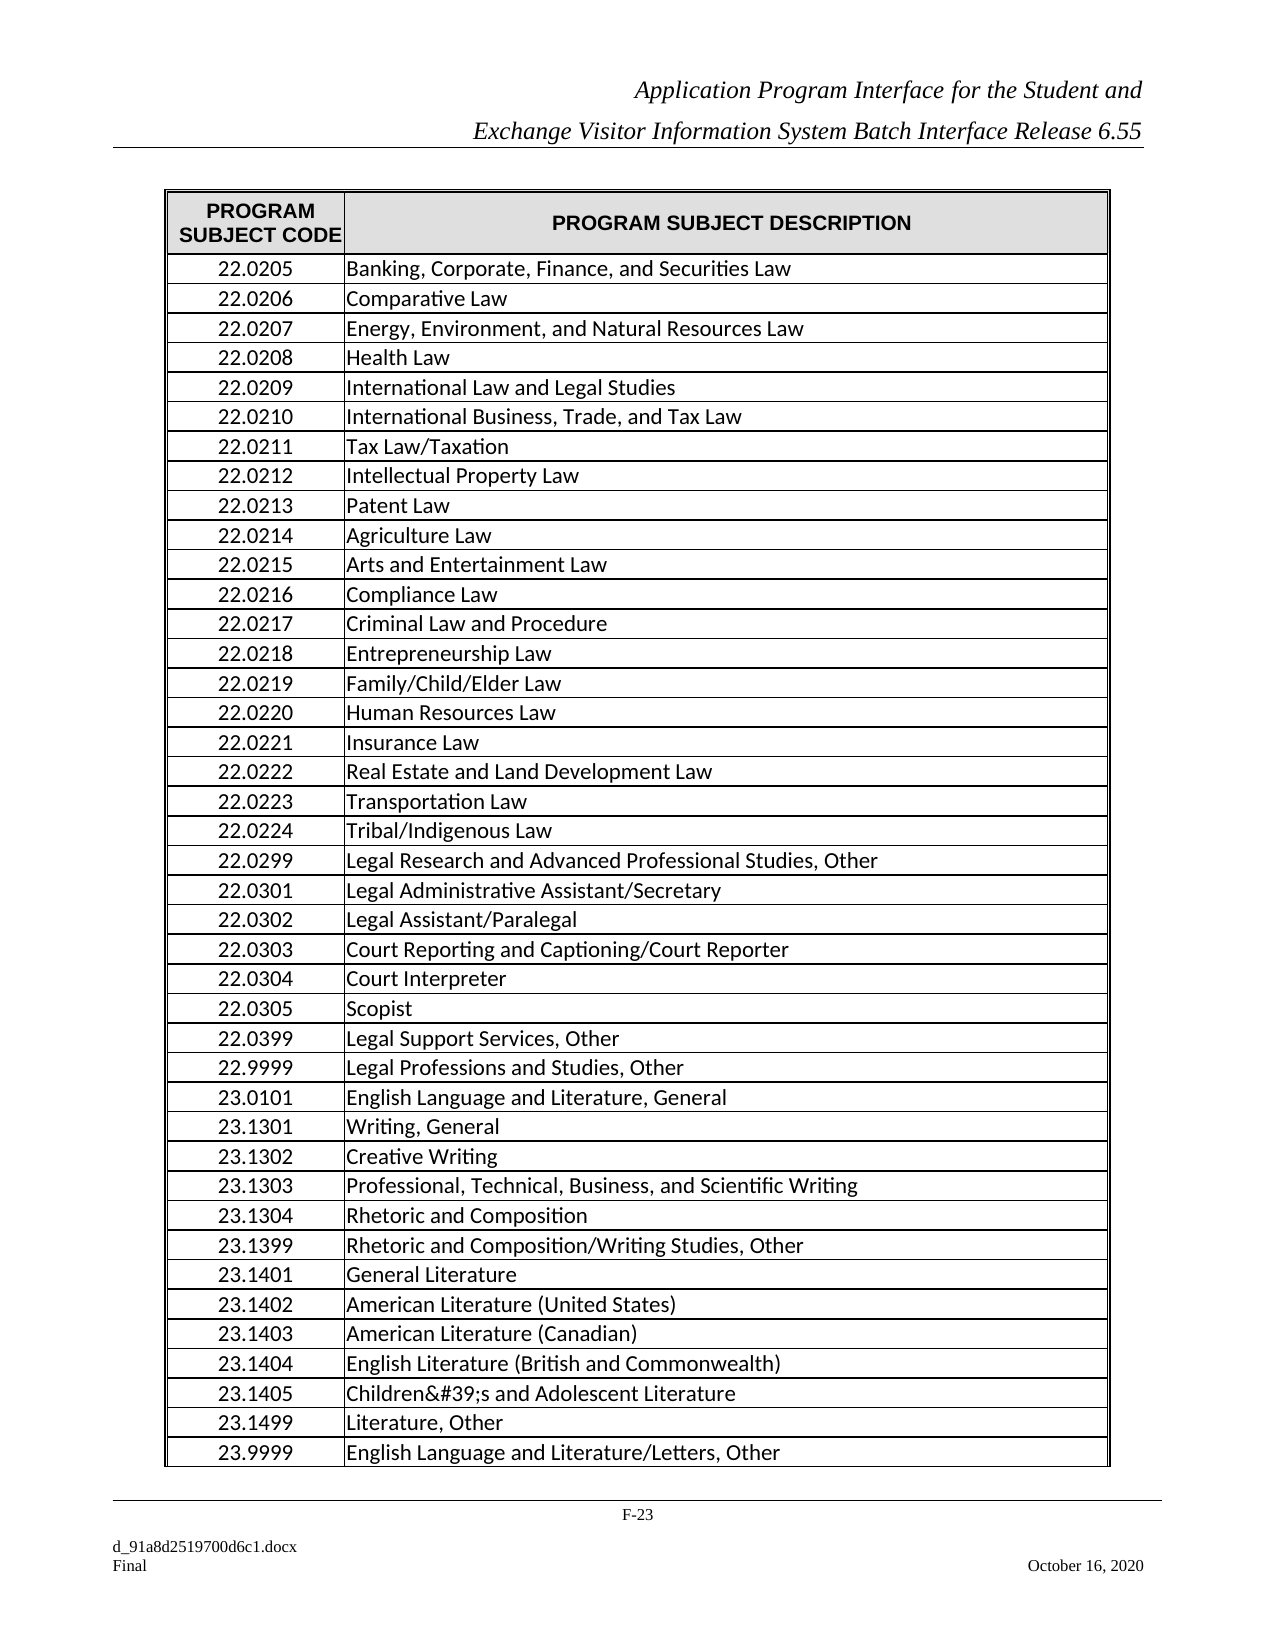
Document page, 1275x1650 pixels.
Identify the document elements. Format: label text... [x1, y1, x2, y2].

table_cell 22.0216 [168, 580, 344, 608]
table_cell 22.0301 [168, 876, 344, 904]
table_cell Legal Research and Advanced Professional Studies, Other [345, 846, 1107, 874]
table_cell English Language and Literature, General [345, 1083, 1107, 1111]
table_cell 23.1301 [168, 1112, 344, 1140]
table_cell 22.0304 [168, 965, 344, 992]
table_cell 23.9999 [168, 1438, 344, 1466]
table_cell Health Law [345, 343, 1107, 371]
table_cell Legal Assistant/Paralegal [345, 905, 1107, 933]
table_cell Insurance Law [345, 728, 1107, 756]
table_cell Professional, Technical, Business, and Scientific Writing [345, 1172, 1107, 1199]
table_cell Banking, Corporate, Finance, and Securities Law [345, 255, 1107, 282]
table_cell 22.0206 [168, 284, 344, 312]
table_cell Writing, General [345, 1112, 1107, 1140]
table_cell 22.0215 [168, 550, 344, 578]
table_cell 23.1303 [168, 1172, 344, 1199]
table_cell 22.0208 [168, 343, 344, 371]
table_cell 23.1302 [168, 1142, 344, 1170]
table_cell 23.1404 [168, 1349, 344, 1377]
table_cell English Language and Literature/Letters, Other [345, 1438, 1107, 1466]
table_cell 22.0219 [168, 669, 344, 697]
table_cell 23.0101 [168, 1083, 344, 1111]
table_cell 22.0302 [168, 905, 344, 933]
table_cell Tax Law/Taxation [345, 432, 1107, 460]
table_cell American Literature (Canadian) [345, 1320, 1107, 1347]
table_cell 22.9999 [168, 1053, 344, 1081]
table_cell 22.0222 [168, 757, 344, 785]
table_cell Intellectual Property Law [345, 462, 1107, 489]
table_cell 22.0224 [168, 817, 344, 844]
table_cell Court Interpreter [345, 965, 1107, 992]
table_cell 22.0212 [168, 462, 344, 489]
table_cell American Literature (United States) [345, 1290, 1107, 1318]
table_cell 23.1499 [168, 1408, 344, 1436]
table_cell Rhetoric and Composition [345, 1201, 1107, 1229]
table_cell Entrepreneurship Law [345, 639, 1107, 667]
table_cell Literature, Other [345, 1408, 1107, 1436]
table_cell 22.0213 [168, 491, 344, 519]
table_cell 23.1399 [168, 1231, 344, 1259]
table_cell 23.1401 [168, 1260, 344, 1288]
table_cell Human Resources Law [345, 698, 1107, 726]
table_cell Rhetoric and Composition/Writing Studies, Other [345, 1231, 1107, 1259]
table_cell Energy, Environment, and Natural Resources Law [345, 314, 1107, 342]
table_header PROGRAM SUBJECT CODE [168, 193, 344, 253]
table_cell Real Estate and Land Development Law [345, 757, 1107, 785]
table_cell General Literature [345, 1260, 1107, 1288]
table_cell International Business, Trade, and Tax Law [345, 402, 1107, 430]
table_cell 23.1402 [168, 1290, 344, 1318]
table_cell 23.1405 [168, 1379, 344, 1407]
table_cell 23.1304 [168, 1201, 344, 1229]
table_cell 22.0210 [168, 402, 344, 430]
table_cell Tribal/Indigenous Law [345, 817, 1107, 844]
table_cell Legal Administrative Assistant/Secretary [345, 876, 1107, 904]
table_cell 22.0299 [168, 846, 344, 874]
table_cell Court Reporting and Captioning/Court Reporter [345, 935, 1107, 963]
table_cell 23.1403 [168, 1320, 344, 1347]
table_cell 22.0220 [168, 698, 344, 726]
table_cell Children&#39;s and Adolescent Literature [345, 1379, 1107, 1407]
table_cell Scopist [345, 994, 1107, 1022]
table_cell 22.0399 [168, 1024, 344, 1052]
table_cell 22.0221 [168, 728, 344, 756]
table_cell English Literature (British and Commonwealth) [345, 1349, 1107, 1377]
table_cell International Law and Legal Studies [345, 373, 1107, 401]
table_cell Legal Professions and Studies, Other [345, 1053, 1107, 1081]
table_cell Legal Support Services, Other [345, 1024, 1107, 1052]
table_cell 22.0218 [168, 639, 344, 667]
table_cell Transportation Law [345, 787, 1107, 815]
table_cell Compliance Law [345, 580, 1107, 608]
table_cell 22.0205 [168, 255, 344, 282]
table_cell 22.0223 [168, 787, 344, 815]
table_cell 22.0211 [168, 432, 344, 460]
table_cell 22.0207 [168, 314, 344, 342]
table_cell 22.0303 [168, 935, 344, 963]
table_cell 22.0214 [168, 521, 344, 549]
table_cell Criminal Law and Procedure [345, 610, 1107, 637]
table_cell Family/Child/Elder Law [345, 669, 1107, 697]
table_cell Creative Writing [345, 1142, 1107, 1170]
table_cell Agriculture Law [345, 521, 1107, 549]
table_cell 22.0217 [168, 610, 344, 637]
table_cell Arts and Entertainment Law [345, 550, 1107, 578]
table_cell 22.0305 [168, 994, 344, 1022]
table_cell 22.0209 [168, 373, 344, 401]
table_cell Patent Law [345, 491, 1107, 519]
table_header PROGRAM SUBJECT DESCRIPTION [345, 193, 1107, 253]
table_cell Comparative Law [345, 284, 1107, 312]
